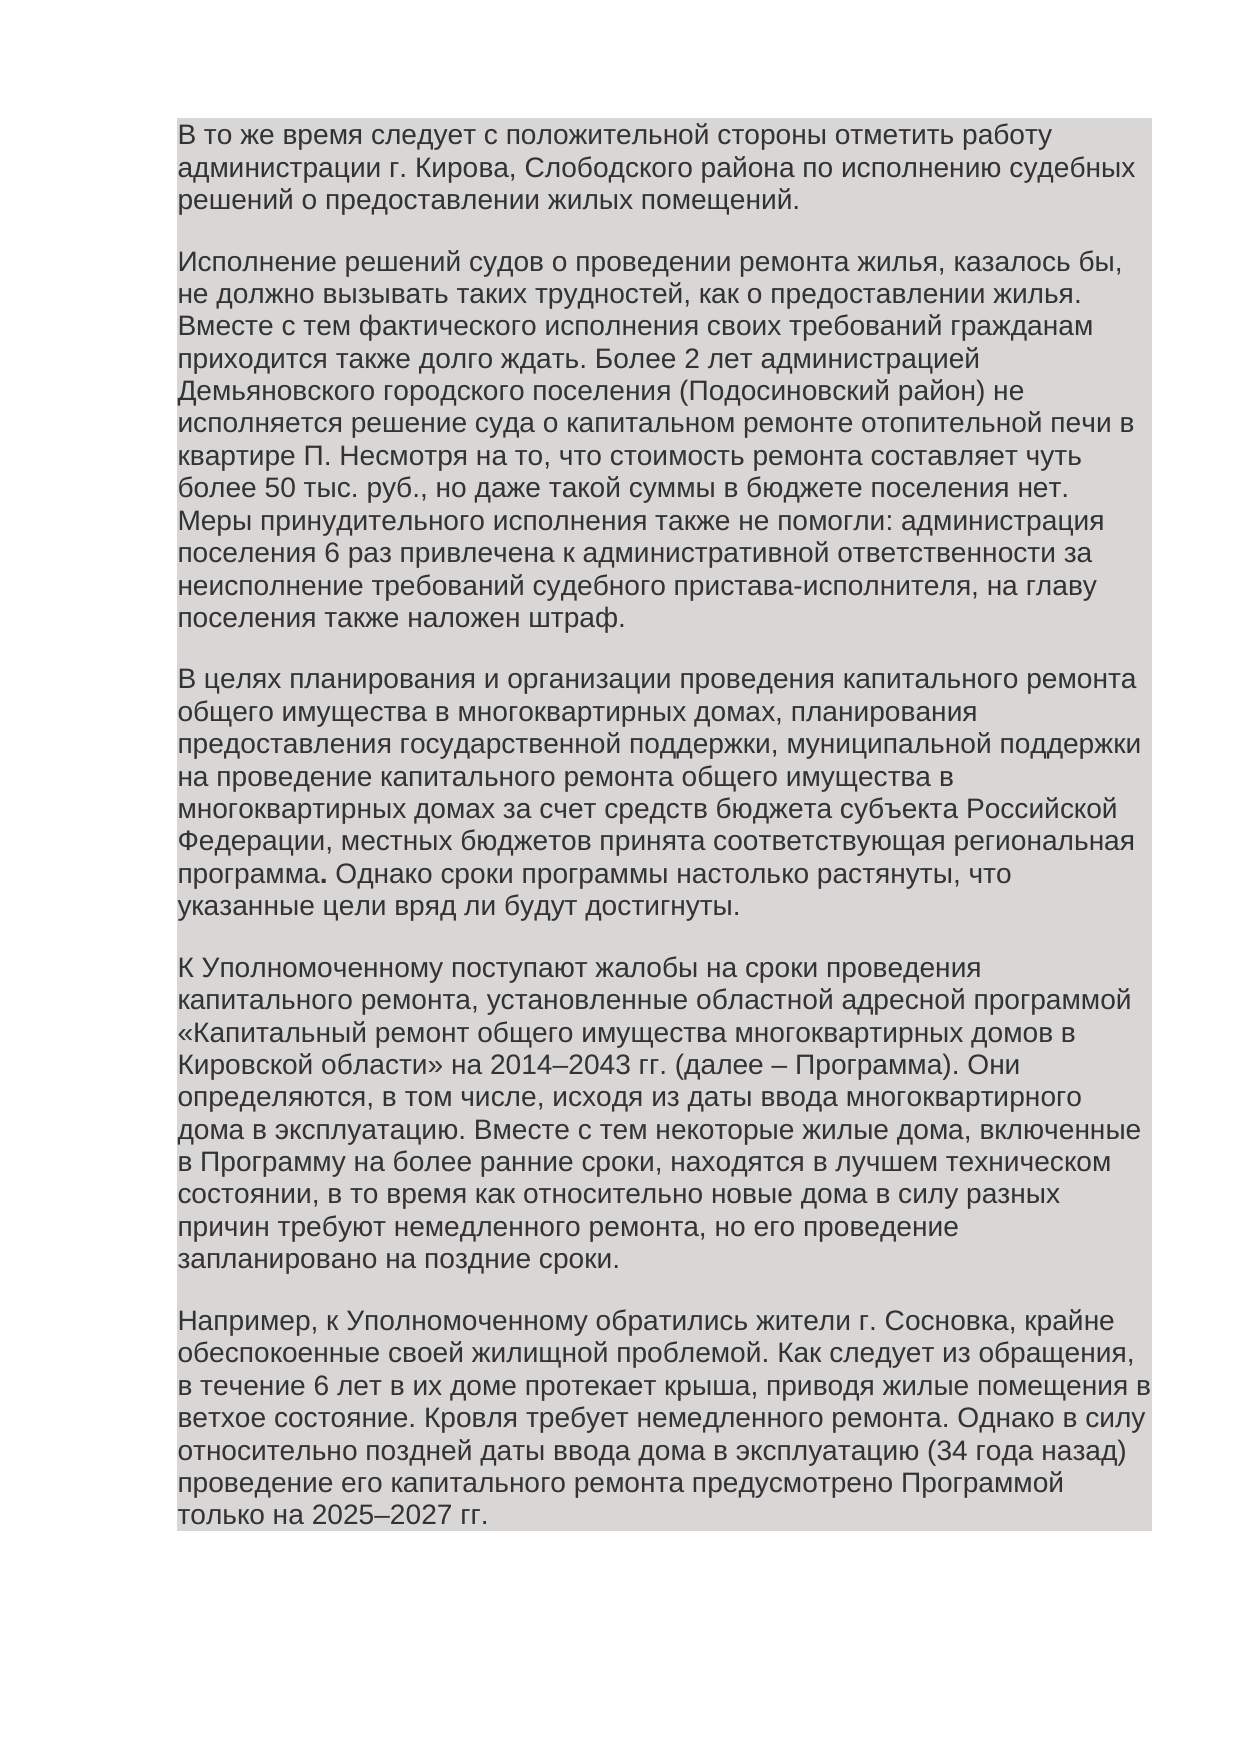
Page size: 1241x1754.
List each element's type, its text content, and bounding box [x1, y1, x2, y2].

text Исполнение решений судов о проведении ремонта жилья, казалось бы, не должно вызывать таких трудностей, как о предоставлении жилья. Вместе с тем фактического исполнения своих требований гражданам приходится также долго ждать. Более 2 лет администрацией Демьяновского городского поселения (Подосиновский район) не исполняется решение суда о капитальном ремонте отопительной печи в квартире П. Несмотря на то, что стоимость ремонта составляет чуть более 50 тыс. руб., но даже такой суммы в бюджете поселения нет. Меры принудительного исполнения также не помогли: администрация поселения 6 раз привлечена к административной ответственности за неисполнение требований судебного пристава-исполнителя, на главу поселения также наложен штраф. [177, 244, 1152, 633]
text Например, к Уполномоченному обратились жители г. Сосновка, крайне обеспокоенные своей жилищной проблемой. Как следует из обращения, в течение 6 лет в их доме протекает крыша, приводя жилые помещения в ветхое состояние. Кровля требует немедленного ремонта. Однако в силу относительно поздней даты ввода дома в эксплуатацию (34 года назад) проведение его капитального ремонта предусмотрено Программой только на 2025–2027 гг. [177, 1304, 1152, 1531]
text В то же время следует с положительной стороны отметить работу администрации г. Кирова, Слободского района по исполнению судебных решений о предоставлении жилых помещений. [177, 118, 1152, 215]
text В целях планирования и организации проведения капитального ремонта общего имущества в многоквартирных домах, планирования предоставления государственной поддержки, муниципальной поддержки на проведение капитального ремонта общего имущества в многоквартирных домах за счет средств бюджета субъекта Российской Федерации, местных бюджетов принята соответствующая региональная программа. Однако сроки программы настолько растянуты, что указанные цели вряд ли будут достигнуты. [177, 662, 1152, 922]
text К Уполномоченному поступают жалобы на сроки проведения капитального ремонта, установленные областной адресной программой «Капитальный ремонт общего имущества многоквартирных домов в Кировской области» на 2014–2043 гг. (далее – Программа). Они определяются, в том числе, исходя из даты ввода многоквартирного дома в эксплуатацию. Вместе с тем некоторые жилые дома, включенные в Программу на более ранние сроки, находятся в лучшем техническом состоянии, в то время как относительно новые дома в силу разных причин требуют немедленного ремонта, но его проведение запланировано на поздние сроки. [177, 951, 1152, 1275]
